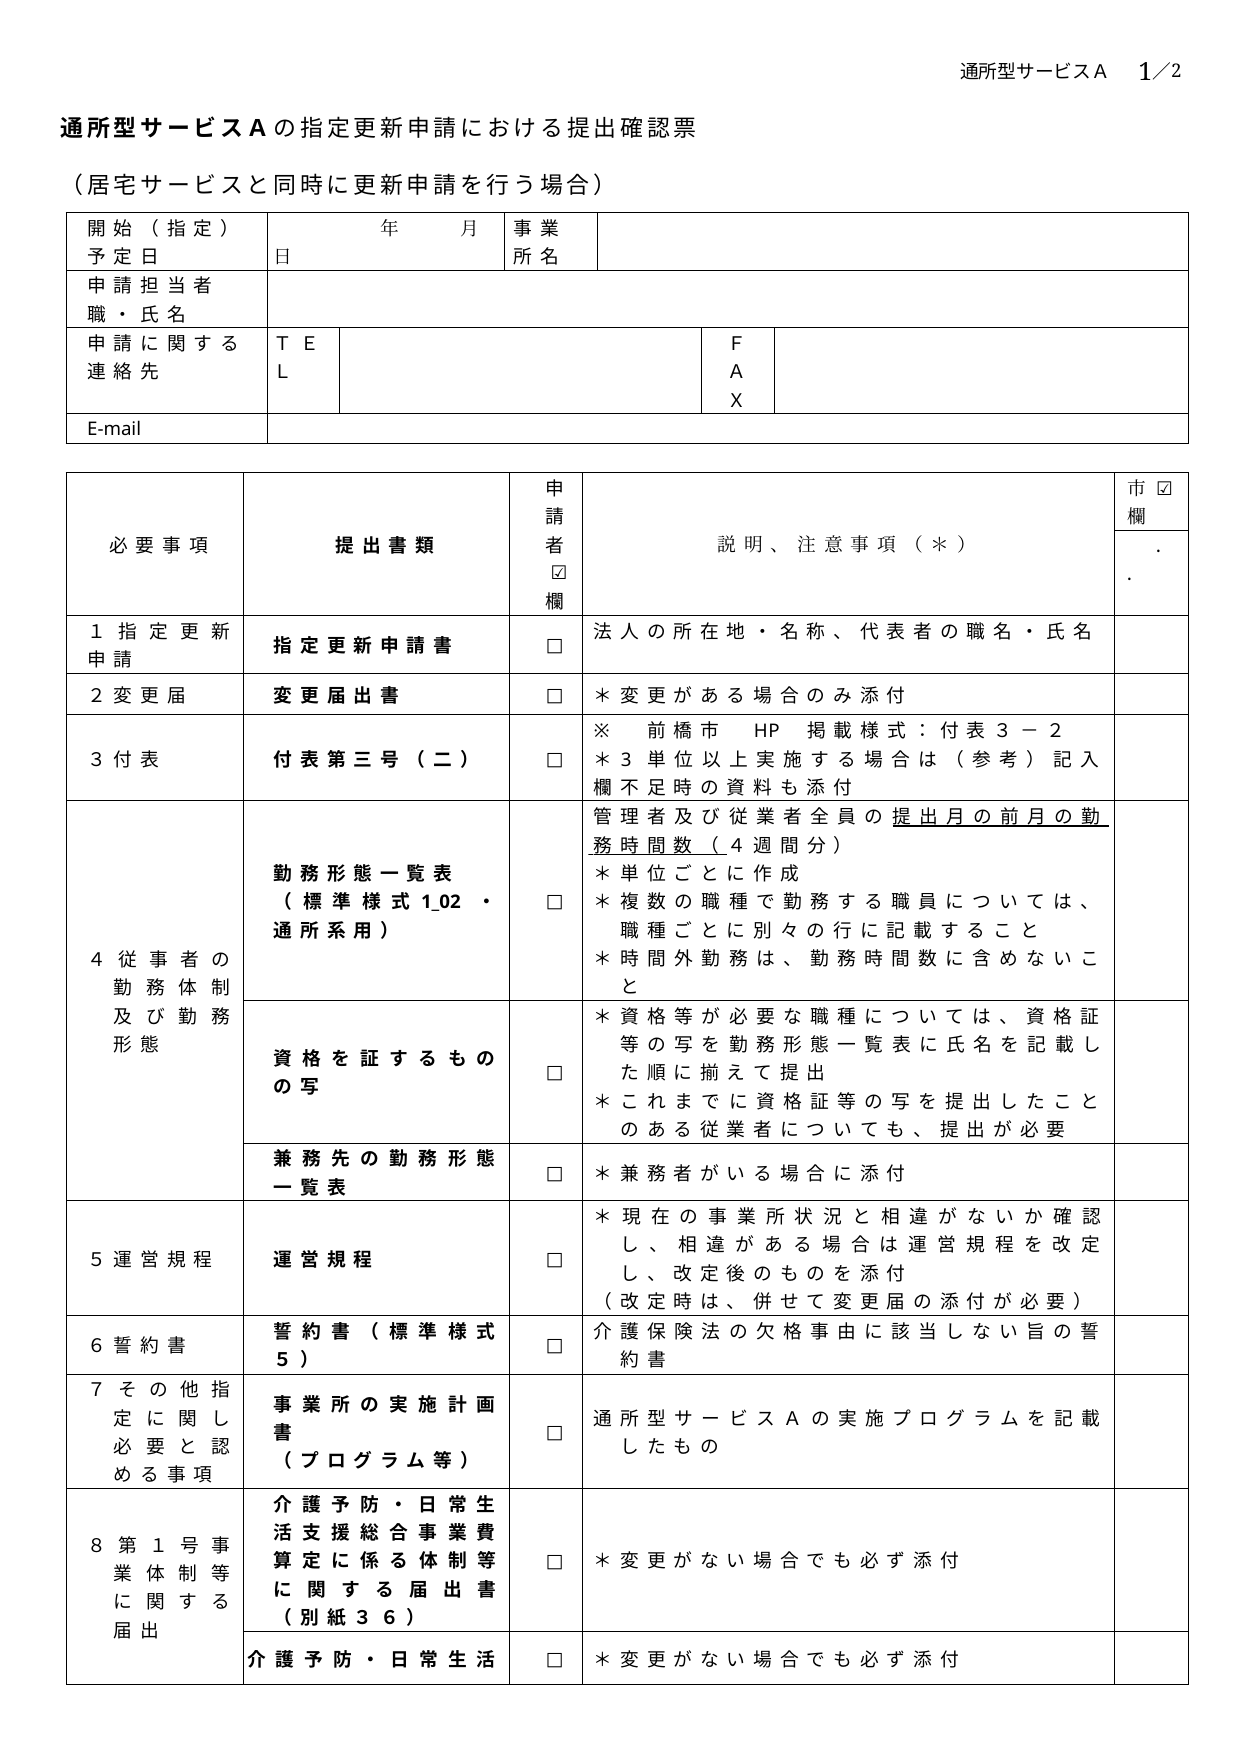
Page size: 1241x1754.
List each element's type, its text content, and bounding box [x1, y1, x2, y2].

table_cell ８第１号事業体制等に関する届出 [67, 1489, 243, 1684]
table_cell 申請に関する連絡先 [67, 328, 267, 413]
table_cell □ [510, 801, 582, 1000]
table_cell [268, 271, 1188, 327]
text 通所型サービスＡの指定更新申請における提出確認票 [60, 98, 1180, 155]
table_cell [775, 328, 1188, 413]
table_cell ＊現在の事業所状況と相違がないか確認し、相違がある場合は運営規程を改定し、改定後のものを添付 （改定時は、併せて変更届の添付が必要） [583, 1201, 1114, 1314]
table_cell ７その他指定に関し必要と認める事項 [67, 1375, 243, 1488]
table_cell ４従事者の勤務体制及び勤務形態 [67, 801, 243, 1200]
table_cell 法人の所在地・名称、代表者の職名・氏名 [583, 616, 1114, 672]
table_cell ＦＡＸ [702, 328, 774, 413]
table_cell [1115, 715, 1188, 800]
table_header 説明、注意事項（＊） [583, 473, 1114, 615]
table_cell [1115, 801, 1188, 1000]
table_cell 兼務先の勤務形態一覧表 [244, 1144, 509, 1200]
table_cell 指定更新申請書 [244, 616, 509, 672]
table_cell 付表第三号（二） [244, 715, 509, 800]
table_cell [340, 328, 701, 413]
table_cell ＊兼務者がいる場合に添付 [583, 1144, 1114, 1200]
table_header 市☑欄 [1115, 473, 1188, 530]
table_cell [1115, 1001, 1188, 1142]
table_cell 介護保険法の欠格事由に該当しない旨の誓約書 [583, 1316, 1114, 1373]
table_cell ＴＥＬ [268, 328, 339, 413]
table_cell ６誓約書 [67, 1316, 243, 1373]
table_header 事業所名 [505, 213, 597, 269]
table_cell 誓約書（標準様式５） [244, 1316, 509, 1373]
table_cell [1115, 1201, 1188, 1314]
table_cell ＊変更がない場合でも必ず添付 [583, 1632, 1114, 1684]
table_cell [1115, 1316, 1188, 1373]
text （居宅サービスと同時に更新申請を行う場合） [60, 155, 1180, 212]
table_cell ＊変更がない場合でも必ず添付 [583, 1489, 1114, 1631]
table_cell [244, 1632, 509, 1684]
table_cell 申請担当者職・氏名 [67, 271, 267, 327]
table_header [598, 213, 1188, 269]
table_cell [1115, 1632, 1188, 1684]
table_cell 管理者及び従業者全員の提出月の前月の勤務時間数（４週間分） ＊単位ごとに作成 ＊複数の職種で勤務する職員については、職種ごとに別々の行に記載すること ＊時間外勤務は、勤務時間数に含めないこと [583, 801, 1114, 1000]
table_cell ＊変更がある場合のみ添付 [583, 674, 1114, 714]
table_cell □ [510, 1375, 582, 1488]
table_cell □ [510, 1316, 582, 1373]
table_header 申請者 ☑ 欄 [510, 473, 582, 615]
table_cell [1115, 1144, 1188, 1200]
table_cell 勤務形態一覧表 （標準様式1_02・通所系用） [244, 801, 509, 1000]
table_cell 通所型サービスＡの実施プログラムを記載したもの [583, 1375, 1114, 1488]
table_header 開始（指定）予定日 [67, 213, 267, 269]
table_cell □ [510, 1001, 582, 1142]
table_cell □ [510, 1489, 582, 1631]
table_cell E-mail [67, 414, 267, 443]
table_cell １指定更新申請 [67, 616, 243, 672]
table_cell □ [510, 674, 582, 714]
table_cell [1115, 616, 1188, 672]
table_cell 介護予防・日常生活支援総合事業費算定に係る体制等に関する届出書（別紙３６） [244, 1489, 509, 1631]
table_header 年 月 日 [268, 213, 504, 269]
table_cell [1115, 1489, 1188, 1631]
table_cell □ [510, 1632, 582, 1684]
table_header 必要事項 [67, 473, 243, 615]
table_cell . . [1115, 531, 1188, 615]
table_cell [1115, 674, 1188, 714]
table_cell [268, 414, 1188, 443]
table_cell 事業所の実施計画書 （プログラム等） [244, 1375, 509, 1488]
table_cell □ [510, 715, 582, 800]
table_cell □ [510, 1201, 582, 1314]
table_cell ＊資格等が必要な職種については、資格証等の写を勤務形態一覧表に氏名を記載した順に揃えて提出 ＊これまでに資格証等の写を提出したことのある従業者についても、提出が必要 [583, 1001, 1114, 1142]
table_cell □ [510, 1144, 582, 1200]
table_cell [1115, 1375, 1188, 1488]
table_cell 資格を証するものの写 [244, 1001, 509, 1142]
table_cell 変更届出書 [244, 674, 509, 714]
table_header 提出書類 [244, 473, 509, 615]
table_cell ５運営規程 [67, 1201, 243, 1314]
table_cell ３付表 [67, 715, 243, 800]
table_cell 運営規程 [244, 1201, 509, 1314]
table_cell ２変更届 [67, 674, 243, 714]
table_cell □ [510, 616, 582, 672]
table_cell ※前橋市HP掲載様式：付表３－２ ＊3単位以上実施する場合は（参考）記入欄不足時の資料も添付 [583, 715, 1114, 800]
